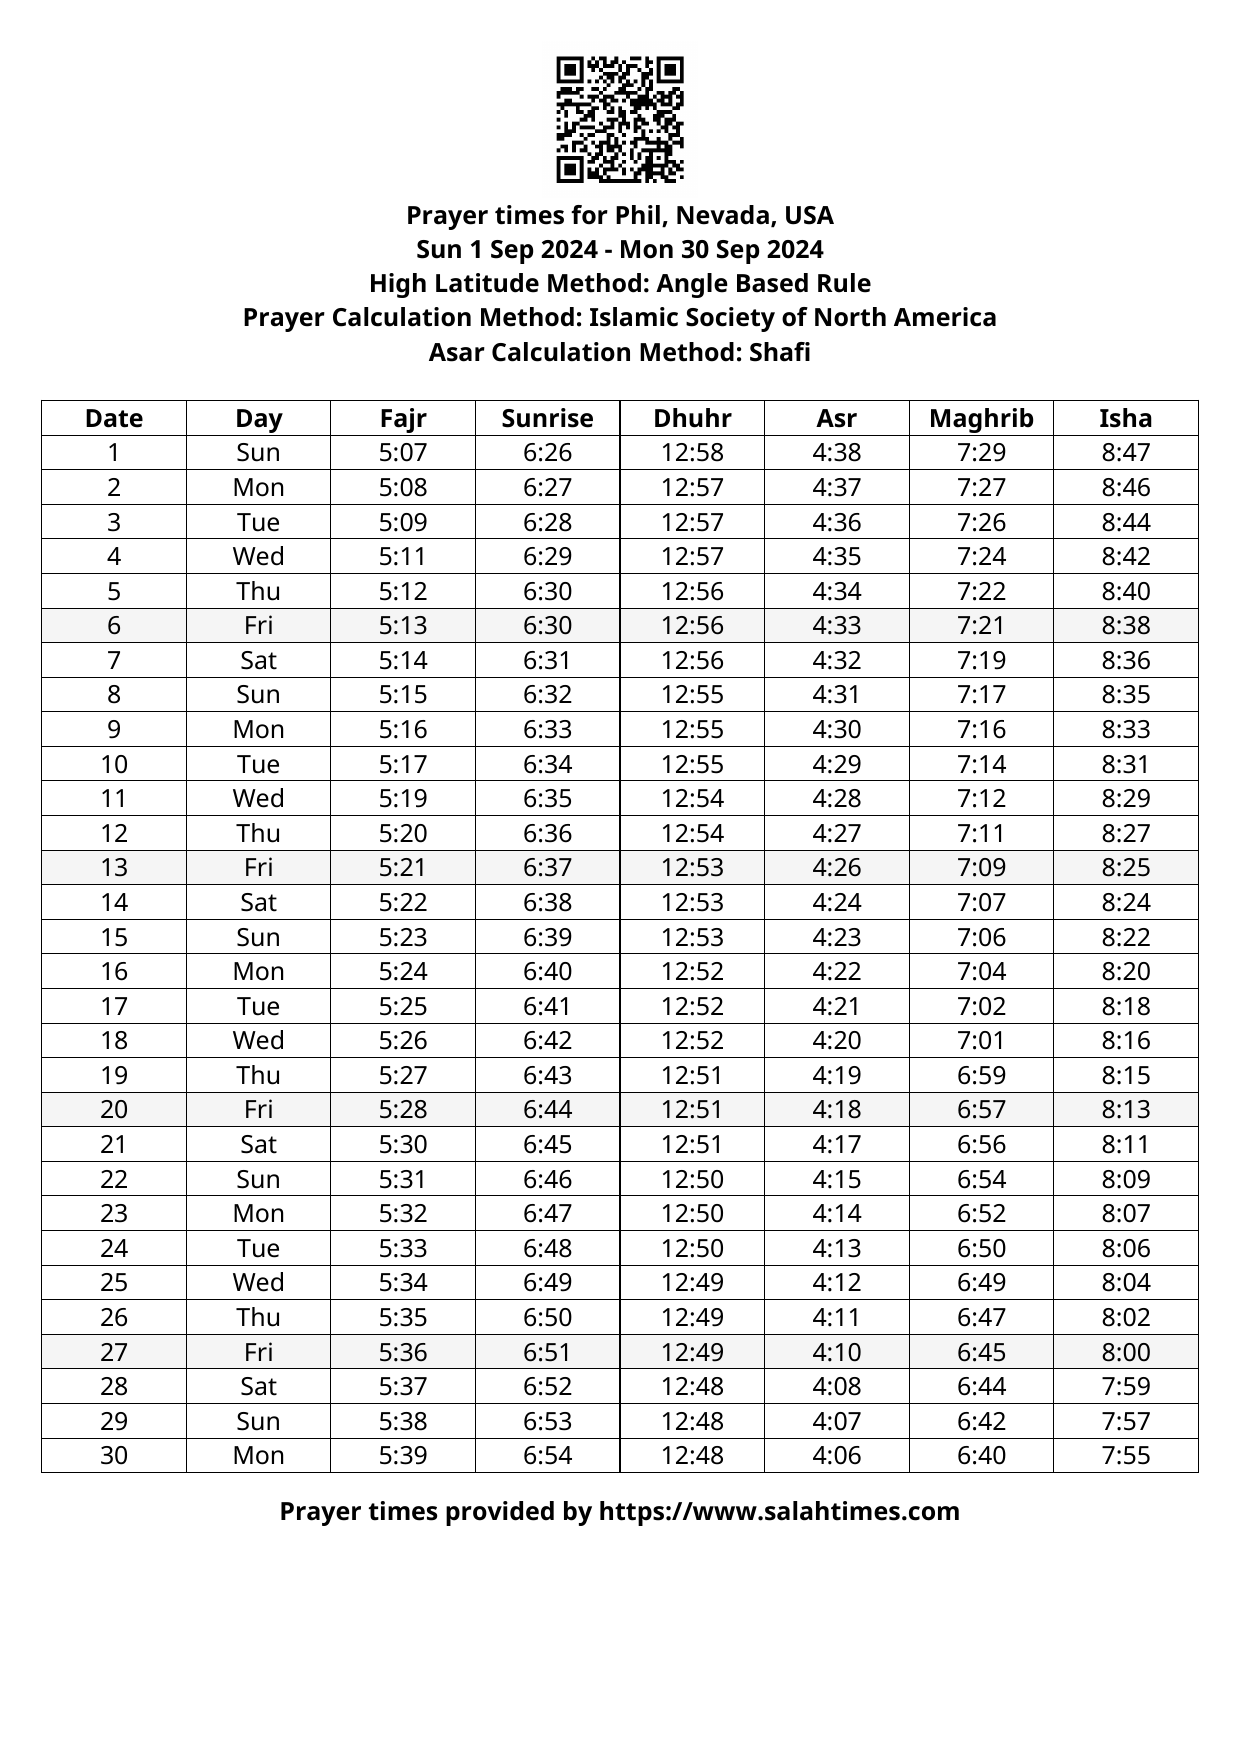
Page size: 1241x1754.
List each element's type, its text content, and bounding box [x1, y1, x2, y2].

table_cell Sun [187, 1162, 330, 1195]
table_cell 12:50 [621, 1231, 764, 1264]
table_cell 6:30 [476, 609, 619, 642]
table_cell 4:10 [765, 1335, 909, 1368]
table_cell 6:26 [476, 436, 619, 469]
table_cell 8:07 [1054, 1196, 1198, 1230]
table_cell 8:04 [1054, 1266, 1198, 1299]
table_cell 7:29 [910, 436, 1053, 469]
table_header Date [42, 401, 186, 434]
table_cell 4:13 [765, 1231, 909, 1264]
table_cell 4:11 [765, 1300, 909, 1334]
table_cell Wed [187, 781, 330, 815]
table_cell 4:33 [765, 609, 909, 642]
table_cell 8:33 [1054, 712, 1198, 746]
table_cell 12:49 [621, 1266, 764, 1299]
table_cell Sun [187, 1404, 330, 1437]
table_cell 13 [42, 851, 186, 884]
table_cell 8:46 [1054, 470, 1198, 504]
table_cell Sun [187, 436, 330, 469]
table_cell Tue [187, 989, 330, 1022]
table_cell 7:14 [910, 747, 1053, 780]
table_cell Wed [187, 1024, 330, 1057]
table_cell 6:28 [476, 505, 619, 538]
table_cell Sat [187, 1127, 330, 1161]
table_cell Wed [187, 1266, 330, 1299]
table_cell 6:32 [476, 678, 619, 711]
table_cell 8:15 [1054, 1058, 1198, 1092]
table_cell 4:32 [765, 643, 909, 677]
table_cell Fri [187, 851, 330, 884]
table_cell 4:15 [765, 1162, 909, 1195]
table_cell 12:54 [621, 816, 764, 849]
table_cell 6:53 [476, 1404, 619, 1437]
table_cell 7:27 [910, 470, 1053, 504]
table_cell 12:57 [621, 470, 764, 504]
table_cell 7:24 [910, 539, 1053, 573]
table_cell 5:14 [331, 643, 475, 677]
table_cell 7:12 [910, 781, 1053, 815]
table_cell 6:52 [476, 1369, 619, 1403]
table_header Isha [1054, 401, 1198, 434]
table_cell Sat [187, 1369, 330, 1403]
table_cell 12:48 [621, 1404, 764, 1437]
table_cell 5:07 [331, 436, 475, 469]
table_cell 7:04 [910, 954, 1053, 988]
table_header Day [187, 401, 330, 434]
table_cell 5:20 [331, 816, 475, 849]
table_cell 6:37 [476, 851, 619, 884]
table_cell 4:36 [765, 505, 909, 538]
table_cell 5:38 [331, 1404, 475, 1437]
table_cell 4:17 [765, 1127, 909, 1161]
table_cell 5:23 [331, 920, 475, 953]
table_cell 4:34 [765, 574, 909, 607]
table_cell Mon [187, 712, 330, 746]
table_cell 12:52 [621, 954, 764, 988]
table_cell 6:41 [476, 989, 619, 1022]
table_cell 16 [42, 954, 186, 988]
table_cell 5:13 [331, 609, 475, 642]
table_cell 6:27 [476, 470, 619, 504]
table_cell Sat [187, 885, 330, 919]
table_cell 12:48 [621, 1439, 764, 1472]
table_cell 5:37 [331, 1369, 475, 1403]
table_cell 15 [42, 920, 186, 953]
table_cell Fri [187, 1093, 330, 1126]
table_cell 8:09 [1054, 1162, 1198, 1195]
table_cell 4:35 [765, 539, 909, 573]
table_cell 5:15 [331, 678, 475, 711]
table_cell 8:27 [1054, 816, 1198, 849]
table_cell 7:26 [910, 505, 1053, 538]
table_cell 5:30 [331, 1127, 475, 1161]
table_cell 14 [42, 885, 186, 919]
table_cell 4:22 [765, 954, 909, 988]
table_cell 7:07 [910, 885, 1053, 919]
table_cell 12:57 [621, 539, 764, 573]
table_cell 5:21 [331, 851, 475, 884]
table_cell 12:55 [621, 678, 764, 711]
table_cell 25 [42, 1266, 186, 1299]
table_cell 6:43 [476, 1058, 619, 1092]
table_cell 8:00 [1054, 1335, 1198, 1368]
table_cell 29 [42, 1404, 186, 1437]
table_cell 6:45 [910, 1335, 1053, 1368]
table_cell 4:14 [765, 1196, 909, 1230]
table_cell 8:06 [1054, 1231, 1198, 1264]
table_cell 8:16 [1054, 1024, 1198, 1057]
table_cell 7:21 [910, 609, 1053, 642]
table_cell 5:16 [331, 712, 475, 746]
table_cell 6:51 [476, 1335, 619, 1368]
table_cell 6:56 [910, 1127, 1053, 1161]
table_cell 6:40 [910, 1439, 1053, 1472]
table_cell Thu [187, 816, 330, 849]
table_cell 5:17 [331, 747, 475, 780]
table_cell 8:25 [1054, 851, 1198, 884]
table_cell 12:49 [621, 1335, 764, 1368]
table_cell 5:31 [331, 1162, 475, 1195]
table_cell 5:33 [331, 1231, 475, 1264]
table_cell 4:31 [765, 678, 909, 711]
table_cell 4:08 [765, 1369, 909, 1403]
table_cell 5:28 [331, 1093, 475, 1126]
table_cell 5:08 [331, 470, 475, 504]
table_cell 12:52 [621, 1024, 764, 1057]
table_cell 4:26 [765, 851, 909, 884]
table_cell 12:53 [621, 920, 764, 953]
table_cell 6:44 [476, 1093, 619, 1126]
table_cell 19 [42, 1058, 186, 1092]
table_cell 6:46 [476, 1162, 619, 1195]
table_cell 6:44 [910, 1369, 1053, 1403]
table_cell 27 [42, 1335, 186, 1368]
table_cell 8:29 [1054, 781, 1198, 815]
text Prayer times for Phil, Nevada, USA [42, 198, 1198, 232]
table_cell 6:47 [910, 1300, 1053, 1334]
table_cell 12:55 [621, 712, 764, 746]
table_header Maghrib [910, 401, 1053, 434]
table_cell Mon [187, 470, 330, 504]
table_cell 8:02 [1054, 1300, 1198, 1334]
table_cell 20 [42, 1093, 186, 1126]
table_cell 5:24 [331, 954, 475, 988]
table_cell 4:29 [765, 747, 909, 780]
table_cell 6:57 [910, 1093, 1053, 1126]
table_cell 4:37 [765, 470, 909, 504]
table_cell 6:42 [476, 1024, 619, 1057]
text Asar Calculation Method: Shafi [42, 334, 1198, 368]
table_cell 4:28 [765, 781, 909, 815]
table_cell 12:51 [621, 1058, 764, 1092]
table_cell 12 [42, 816, 186, 849]
table_cell 5:27 [331, 1058, 475, 1092]
table_cell 8:20 [1054, 954, 1198, 988]
table_cell Fri [187, 1335, 330, 1368]
table_cell 5:34 [331, 1266, 475, 1299]
table_cell 17 [42, 989, 186, 1022]
table_cell 5:19 [331, 781, 475, 815]
table_cell 6:31 [476, 643, 619, 677]
table_cell 6:52 [910, 1196, 1053, 1230]
table_cell 5:22 [331, 885, 475, 919]
table_cell 8:13 [1054, 1093, 1198, 1126]
table_cell 7:59 [1054, 1369, 1198, 1403]
table_cell 21 [42, 1127, 186, 1161]
table_cell Mon [187, 954, 330, 988]
text Prayer Calculation Method: Islamic Society of North America [42, 300, 1198, 334]
table_cell 4:27 [765, 816, 909, 849]
table_cell 8:24 [1054, 885, 1198, 919]
table_cell 12:49 [621, 1300, 764, 1334]
table_cell 12:58 [621, 436, 764, 469]
table_cell 12:56 [621, 574, 764, 607]
table_cell 6:34 [476, 747, 619, 780]
table_cell 6:35 [476, 781, 619, 815]
table_cell 12:53 [621, 885, 764, 919]
table_cell 6:39 [476, 920, 619, 953]
table_cell 8:36 [1054, 643, 1198, 677]
table_cell 4:38 [765, 436, 909, 469]
table_cell 12:56 [621, 643, 764, 677]
table_cell 28 [42, 1369, 186, 1403]
table_cell Mon [187, 1439, 330, 1472]
table_cell 4:19 [765, 1058, 909, 1092]
table_cell 7:06 [910, 920, 1053, 953]
table_cell 4:20 [765, 1024, 909, 1057]
table_cell 12:56 [621, 609, 764, 642]
table_cell 5:35 [331, 1300, 475, 1334]
table_cell 7:09 [910, 851, 1053, 884]
table_cell 7:11 [910, 816, 1053, 849]
table_cell 4:23 [765, 920, 909, 953]
table_cell 6:47 [476, 1196, 619, 1230]
table_cell Tue [187, 1231, 330, 1264]
table_cell Sun [187, 920, 330, 953]
table_cell 12:53 [621, 851, 764, 884]
table_cell 8 [42, 678, 186, 711]
table_cell 5:26 [331, 1024, 475, 1057]
table_cell 6:45 [476, 1127, 619, 1161]
table_cell 12:50 [621, 1162, 764, 1195]
table_cell 6:29 [476, 539, 619, 573]
table_cell 12:55 [621, 747, 764, 780]
table_cell 12:51 [621, 1127, 764, 1161]
table_cell Thu [187, 1058, 330, 1092]
table_cell 7:17 [910, 678, 1053, 711]
table_cell 7:16 [910, 712, 1053, 746]
table_cell 18 [42, 1024, 186, 1057]
table_cell 6:33 [476, 712, 619, 746]
table_cell Sat [187, 643, 330, 677]
table_cell 5:36 [331, 1335, 475, 1368]
table_cell 8:40 [1054, 574, 1198, 607]
table_cell Tue [187, 505, 330, 538]
table_cell 3 [42, 505, 186, 538]
table_cell Fri [187, 609, 330, 642]
table_cell 4:06 [765, 1439, 909, 1472]
table_header Sunrise [476, 401, 619, 434]
table_cell 12:50 [621, 1196, 764, 1230]
table_cell 4:18 [765, 1093, 909, 1126]
table_cell 8:31 [1054, 747, 1198, 780]
table_cell 7:01 [910, 1024, 1053, 1057]
table_cell 7:57 [1054, 1404, 1198, 1437]
table_cell 24 [42, 1231, 186, 1264]
table_cell 23 [42, 1196, 186, 1230]
table_cell 8:11 [1054, 1127, 1198, 1161]
table_cell 30 [42, 1439, 186, 1472]
table_cell 6:30 [476, 574, 619, 607]
text Prayer times provided by https://www.salahtimes.com [42, 1494, 1198, 1528]
table_cell 4:12 [765, 1266, 909, 1299]
table_cell 8:42 [1054, 539, 1198, 573]
table_cell 8:38 [1054, 609, 1198, 642]
table_cell 1 [42, 436, 186, 469]
table_cell 7:55 [1054, 1439, 1198, 1472]
table_cell 9 [42, 712, 186, 746]
table_cell 6 [42, 609, 186, 642]
table_cell 10 [42, 747, 186, 780]
table_cell 6:42 [910, 1404, 1053, 1437]
table_cell 12:51 [621, 1093, 764, 1126]
table_cell 4 [42, 539, 186, 573]
table_cell 5:25 [331, 989, 475, 1022]
table_cell 5:09 [331, 505, 475, 538]
table_cell 4:24 [765, 885, 909, 919]
table_cell 8:35 [1054, 678, 1198, 711]
table_cell 6:49 [910, 1266, 1053, 1299]
table_cell 4:21 [765, 989, 909, 1022]
table_cell 8:44 [1054, 505, 1198, 538]
table_cell Mon [187, 1196, 330, 1230]
text Sun 1 Sep 2024 - Mon 30 Sep 2024 [42, 232, 1198, 266]
table_cell 12:52 [621, 989, 764, 1022]
table_header Dhuhr [621, 401, 764, 434]
table_header Asr [765, 401, 909, 434]
table_cell 6:54 [910, 1162, 1053, 1195]
table_cell 5:39 [331, 1439, 475, 1472]
table_cell 5:32 [331, 1196, 475, 1230]
table_cell 12:57 [621, 505, 764, 538]
table_cell 7:19 [910, 643, 1053, 677]
table_cell Thu [187, 574, 330, 607]
table_cell 5 [42, 574, 186, 607]
table_cell 8:18 [1054, 989, 1198, 1022]
table_cell 6:50 [910, 1231, 1053, 1264]
table_cell Wed [187, 539, 330, 573]
table_cell 6:54 [476, 1439, 619, 1472]
table_cell 26 [42, 1300, 186, 1334]
table_cell 6:38 [476, 885, 619, 919]
table_cell 8:22 [1054, 920, 1198, 953]
table_cell 7:22 [910, 574, 1053, 607]
table_cell 5:12 [331, 574, 475, 607]
table_cell 6:59 [910, 1058, 1053, 1092]
table_cell 22 [42, 1162, 186, 1195]
table_cell 8:47 [1054, 436, 1198, 469]
table_cell 4:30 [765, 712, 909, 746]
table_cell 4:07 [765, 1404, 909, 1437]
table_cell 7 [42, 643, 186, 677]
table_cell Sun [187, 678, 330, 711]
table_cell 12:54 [621, 781, 764, 815]
table_header Fajr [331, 401, 475, 434]
table_cell 6:36 [476, 816, 619, 849]
table_cell 2 [42, 470, 186, 504]
table_cell Thu [187, 1300, 330, 1334]
table_cell 12:48 [621, 1369, 764, 1403]
table_cell 6:40 [476, 954, 619, 988]
table_cell 6:49 [476, 1266, 619, 1299]
table_cell 6:48 [476, 1231, 619, 1264]
table_cell 6:50 [476, 1300, 619, 1334]
table_cell 7:02 [910, 989, 1053, 1022]
table_cell 11 [42, 781, 186, 815]
table_cell Tue [187, 747, 330, 780]
table_cell 5:11 [331, 539, 475, 573]
text High Latitude Method: Angle Based Rule [42, 266, 1198, 300]
picture [542, 41, 699, 198]
